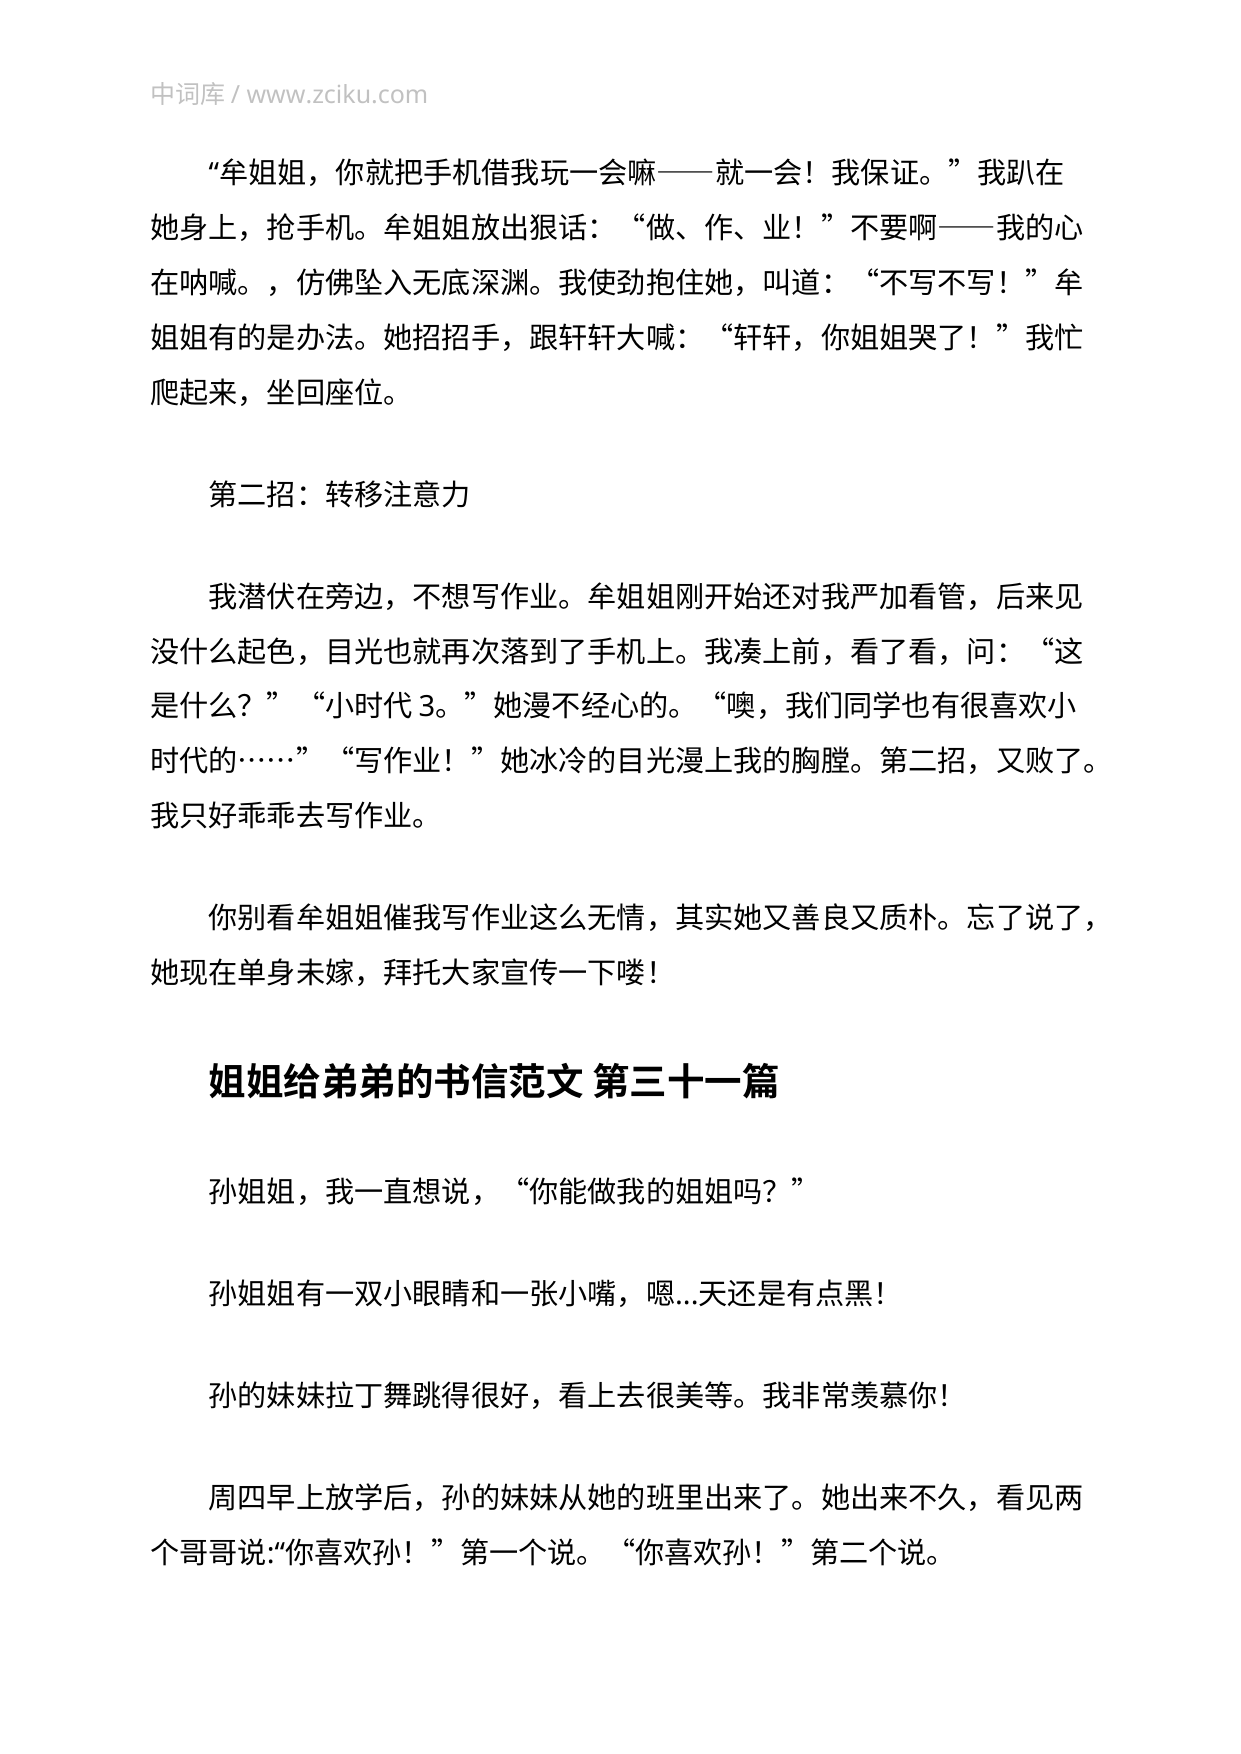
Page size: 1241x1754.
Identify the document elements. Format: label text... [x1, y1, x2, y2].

text 你别看牟姐姐催我写作业这么无情，其实她又善良又质朴。忘了说了，她现在单身未嫁，拜托大家宣传一下喽！ [150, 895, 1090, 992]
text 周四早上放学后，孙的妹妹从她的班里出来了。她出来不久，看见两个哥哥说:“你喜欢孙！”第一个说。“你喜欢孙！”第二个说。 [150, 1474, 1090, 1572]
text “牟姐姐，你就把手机借我玩一会嘛——就一会！我保证。”我趴在她身上，抢手机。牟姐姐放出狠话：“做、作、业！”不要啊——我的心在呐喊。，仿佛坠入无底深渊。我使劲抱住她，叫道：“不写不写！”牟姐姐有的是办法。她招招手，跟轩轩大喊：“轩轩，你姐姐哭了！”我忙爬起来，坐回座位。 [150, 150, 1090, 412]
text 我潜伏在旁边，不想写作业。牟姐姐刚开始还对我严加看管，后来见没什么起色，目光也就再次落到了手机上。我凑上前，看了看，问：“这是什么？”“小时代3。”她漫不经心的。“噢，我们同学也有很喜欢小时代的……”“写作业！”她冰冷的目光漫上我的胸膛。第二招，又败了。我只好乖乖去写作业。 [150, 573, 1090, 835]
text 孙的妹妹拉丁舞跳得很好，看上去很美等。我非常羡慕你！ [150, 1372, 1090, 1415]
text 孙姐姐有一双小眼睛和一张小嘴，嗯...天还是有点黑！ [150, 1271, 1090, 1313]
text 姐姐给弟弟的书信范文 第三十一篇 [150, 1051, 1090, 1106]
text 第二招：转移注意力 [150, 471, 1090, 514]
text 孙姐姐，我一直想说，“你能做我的姐姐吗？” [150, 1169, 1090, 1211]
